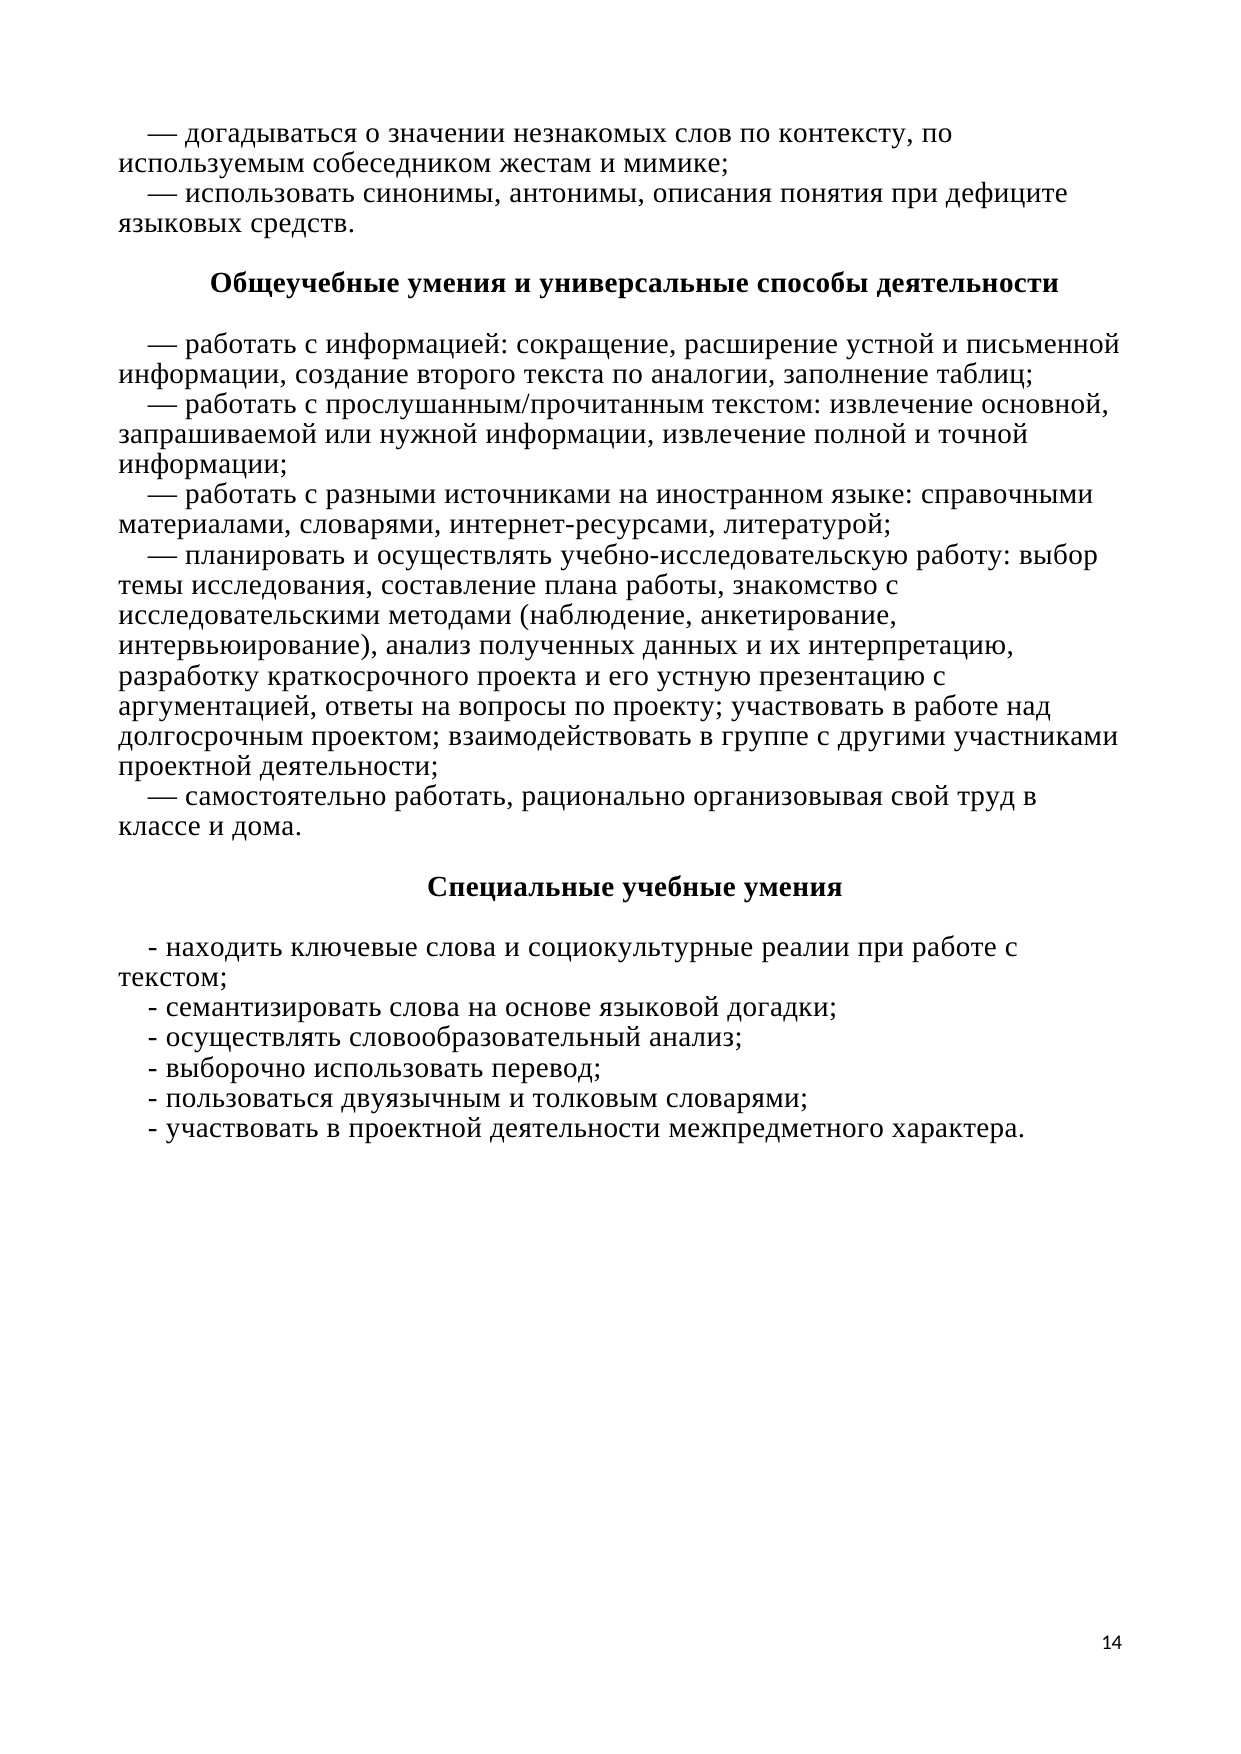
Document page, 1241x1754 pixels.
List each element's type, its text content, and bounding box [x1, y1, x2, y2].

text — планировать и осуществлять учебно-исследовательскую работу: выбор темы исследования, составление плана работы, знакомство с исследовательскими методами (наблюдение, анкетирование, интервьюирование), анализ полученных данных и их интерпретацию, разработку краткосрочного проекта и его устную презентацию с аргументацией, ответы на вопросы по проекту; участвовать в работе над долгосрочным проектом; взаимодействовать в группе с другими участниками проектной деятельности; [118, 540, 1122, 782]
text — догадываться о значении незнакомых слов по контексту, по используемым собеседником жестам и мимике; [118, 118, 1122, 178]
text - пользоваться двуязычным и толковым словарями; [118, 1083, 1122, 1113]
text — самостоятельно работать, рационально организовывая свой труд в классе и дома. [118, 782, 1122, 842]
text - семантизировать слова на основе языковой догадки; [118, 993, 1122, 1023]
text - находить ключевые слова и социокультурные реалии при работе с текстом; [118, 932, 1122, 993]
text - участвовать в проектной деятельности межпредметного характера. [118, 1113, 1122, 1143]
text — работать с информацией: сокращение, расширение устной и письменной информации, создание второго текста по аналогии, заполнение таблиц; [118, 329, 1122, 389]
text Общеучебные умения и универсальные способы деятельности [118, 269, 1122, 299]
text — работать с прослушанным/прочитанным текстом: извлечение основной, запрашиваемой или нужной информации, извлечение полной и точной информации; [118, 389, 1122, 480]
text — работать с разными источниками на иностранном языке: справочными материалами, словарями, интернет-ресурсами, литературой; [118, 480, 1122, 540]
text - осуществлять словообразовательный анализ; [118, 1023, 1122, 1053]
text - выборочно использовать перевод; [118, 1053, 1122, 1083]
text — использовать синонимы, антонимы, описания понятия при дефиците языковых средств. [118, 178, 1122, 239]
text Специальные учебные умения [118, 872, 1122, 902]
